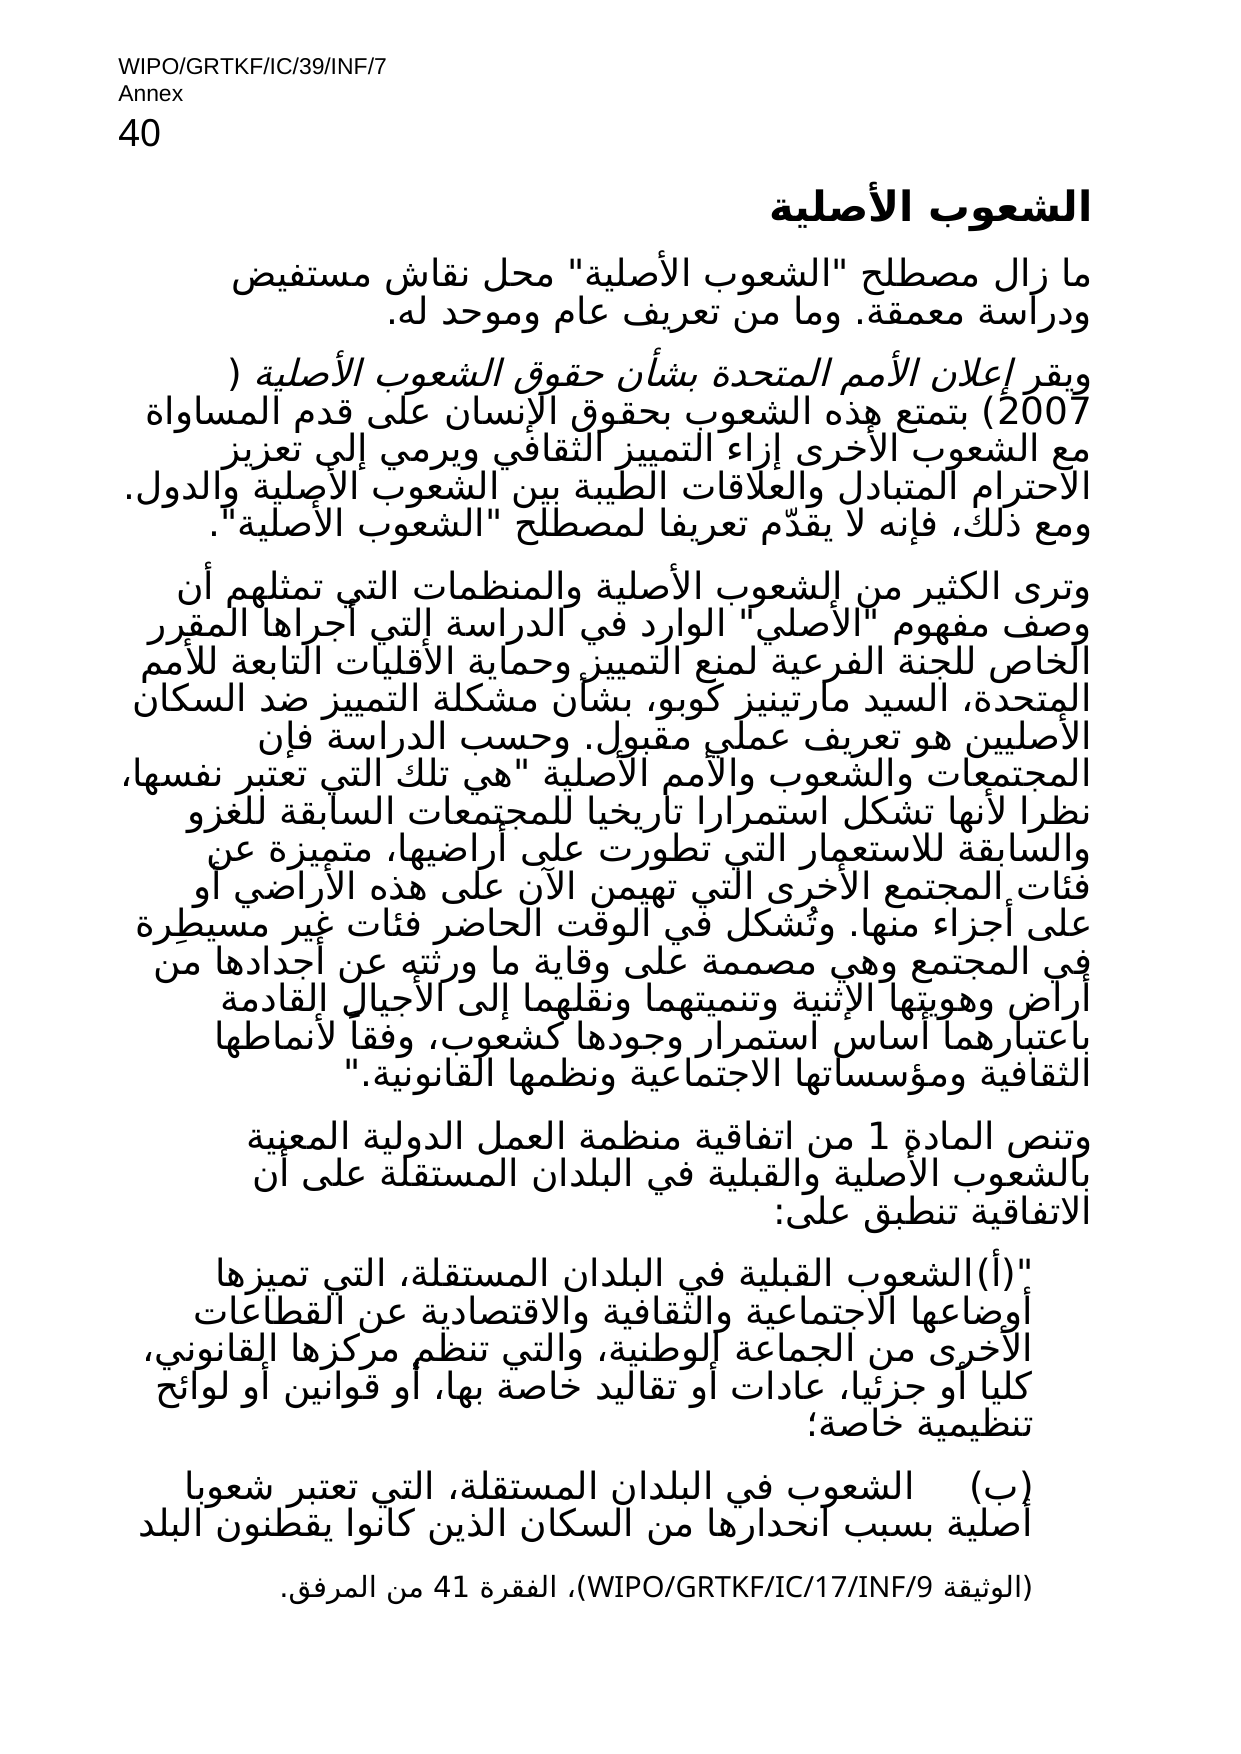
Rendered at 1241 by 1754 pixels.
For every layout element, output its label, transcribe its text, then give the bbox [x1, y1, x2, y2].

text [118, 1469, 1033, 1544]
text ويقر إعلان الأمم المتحدة بشأن حقوق الشعوب الأصلية (2007) بتمتع هذه الشعوب بحقوق الإنسان على قدم المساواة مع الشعوب الأخرى إزاء التمييز الثقافي ويرمي إلى تعزيز الاحترام المتبادل والعلاقات الطيبة بين الشعوب الأصلية والدول. ومع ذلك، فإنه لا يقدّم تعريفا لمصطلح "الشعوب الأصلية". [118, 357, 1092, 544]
text وتنص المادة 1 من اتفاقية منظمة العمل الدولية المعنية بالشعوب الأصلية والقبلية في البلدان المستقلة على أن الاتفاقية تنطبق على: [118, 1119, 1092, 1232]
text وترى الكثير من الشعوب الأصلية والمنظمات التي تمثلهم أن وصف مفهوم "الأصلي" الوارد في الدراسة التي أجراها المقرر الخاص للجنة الفرعية لمنع التمييز وحماية الأقليات التابعة للأمم المتحدة، السيد مارتينيز كوبو، بشأن مشكلة التمييز ضد السكان الأصليين هو تعريف عملي مقبول. وحسب الدراسة فإن المجتمعات والشعوب والأمم الأصلية "هي تلك التي تعتبر نفسها، نظرا لأنها تشكل استمرارا تاريخيا للمجتمعات السابقة للغزو والسابقة للاستعمار التي تطورت على أراضيها، متميزة عن فئات المجتمع الأخرى التي تهيمن الآن على هذه الأراضي أو على أجزاء منها. وتُشكل في الوقت الحاضر فئات غير مسيطِرة في المجتمع وهي مصممة على وقاية ما ورثته عن أجدادها من أراض وهويتها الإثنية وتنميتهما ونقلهما إلى الأجيال القادمة باعتبارهما أساس استمرار وجودها كشعوب، وفقاً لأنماطها الثقافية ومؤسساتها الاجتماعية ونظمها القانونية." [118, 569, 1092, 1094]
text ما زال مصطلح "الشعوب الأصلية" محل نقاش مستفيض ودراسة معمقة. وما من تعريف عام وموحد له. [118, 257, 1092, 332]
text "(أ) الشعوب القبلية في البلدان المستقلة، التي تميزها أوضاعها الاجتماعية والثقافية والاقتصادية عن القطاعات الأخرى من الجماعة الوطنية، والتي تنظم مركزها القانوني، كليا أو جزئيا، عادات أو تقاليد خاصة بها، أو قوانين أو لوائح تنظيمية خاصة؛ [118, 1257, 1033, 1444]
subtitle الشعوب الأصلية [118, 183, 1092, 232]
